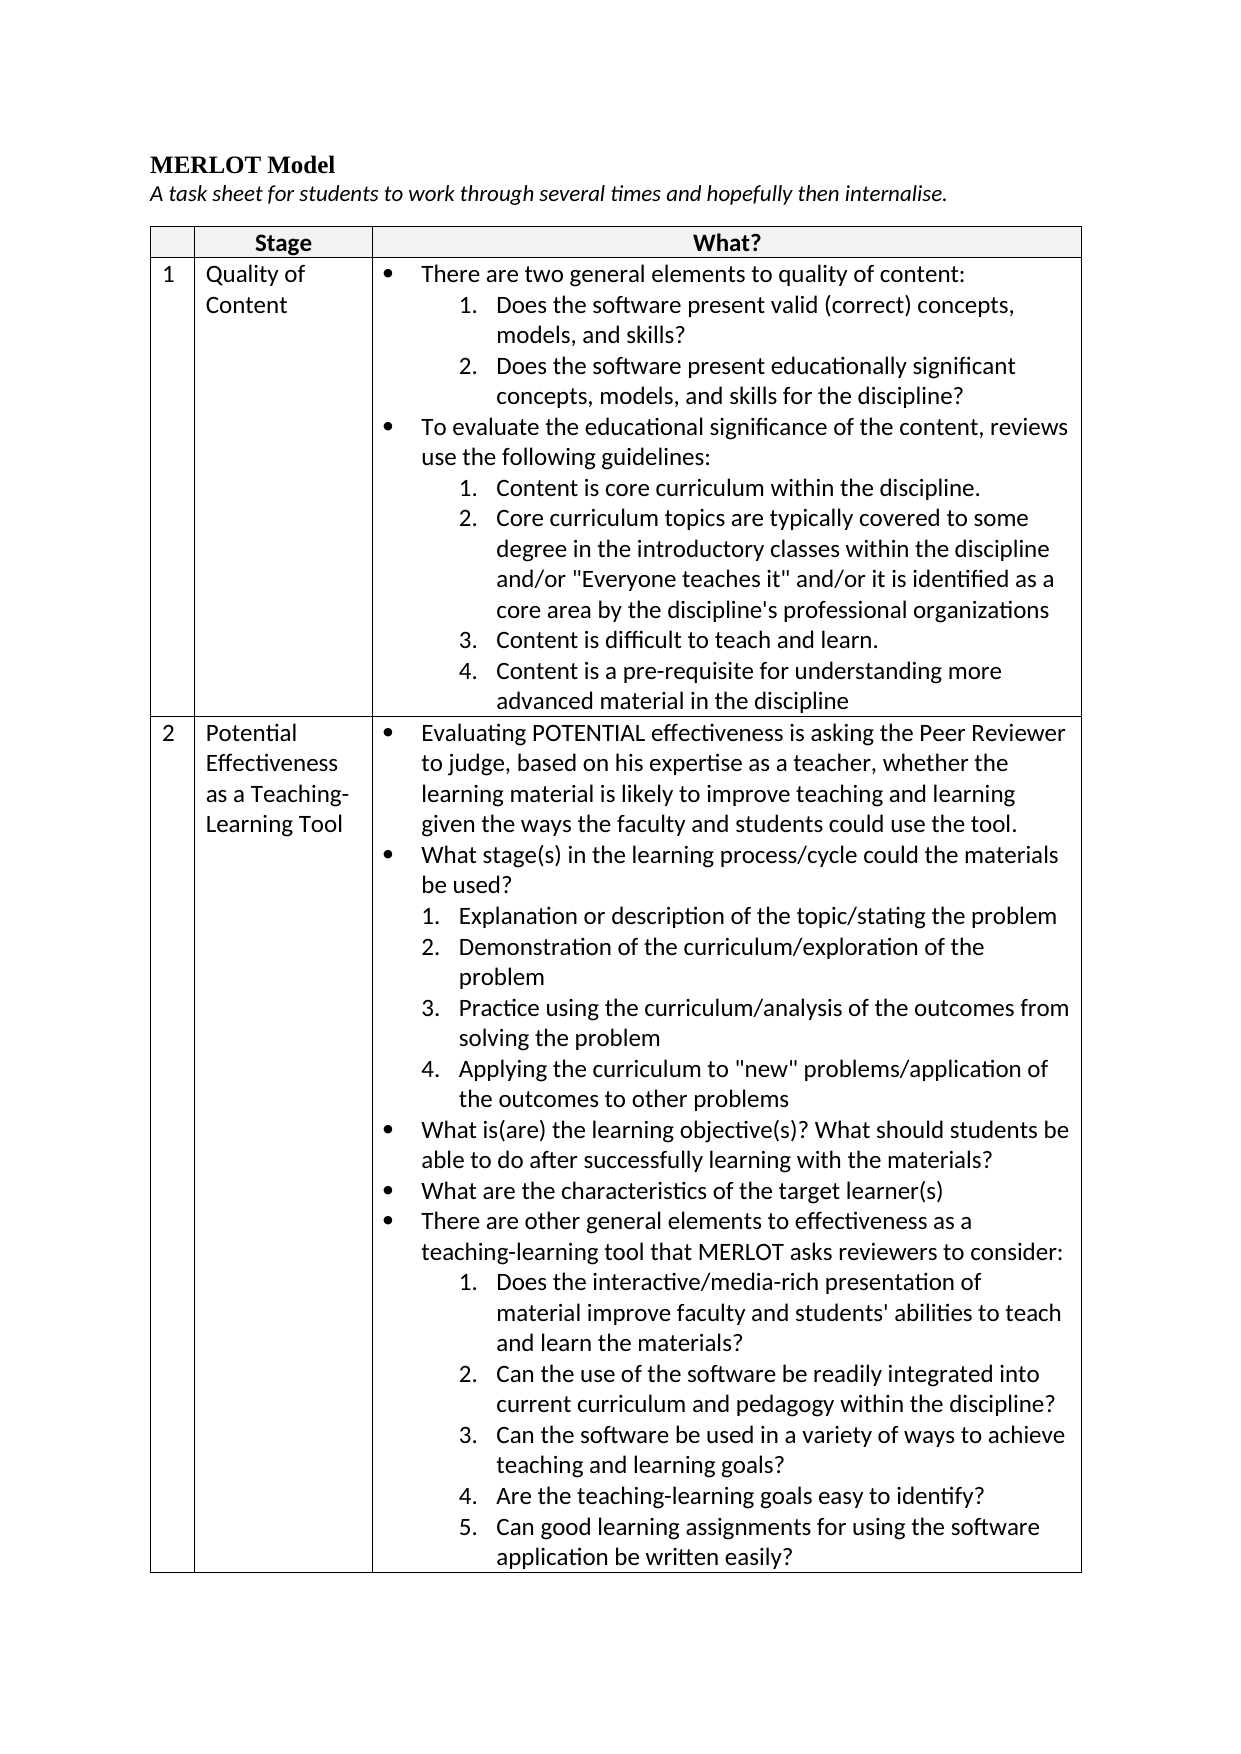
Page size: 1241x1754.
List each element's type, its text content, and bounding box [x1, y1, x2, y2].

table_cell There are two general elements to quality of content: Does the software present valid (correct) concepts, models, and skills? Does the software present educationally significant concepts, models, and skills for the discipline? To evaluate the educational significance of the content, reviews use the following guidelines: Content is core curriculum within the discipline. Core curriculum topics are typically covered to some degree in the introductory classes within the discipline and/or "Everyone teaches it" and/or it is identified as a core area by the discipline's professional organizations Content is difficult to teach and learn. Content is a pre-requisite for understanding more advanced material in the discipline [373, 258, 1081, 716]
table_header Stage [195, 227, 372, 257]
table_cell 1 [151, 258, 194, 716]
table_cell Quality of Content [195, 258, 372, 716]
subtitle MERLOT Model [150, 150, 1090, 179]
table_cell 2 [151, 717, 194, 1572]
table_header [151, 227, 194, 257]
text A task sheet for students to work through several times and hopefully then internalise. [150, 179, 1090, 207]
table_cell Evaluating POTENTIAL effectiveness is asking the Peer Reviewer to judge, based on his expertise as a teacher, whether the learning material is likely to improve teaching and learning given the ways the faculty and students could use the tool. What stage(s) in the learning process/cycle could the materials be used? Explanation or description of the topic/stating the problem Demonstration of the curriculum/exploration of the problem Practice using the curriculum/analysis of the outcomes from solving the problem Applying the curriculum to "new" problems/application of the outcomes to other problems What is(are) the learning objective(s)? What should students be able to do after successfully learning with the materials? What are the characteristics of the target learner(s) There are other general elements to effectiveness as a teaching-learning tool that MERLOT asks reviewers to consider: Does the interactive/media-rich presentation of material improve faculty and students' abilities to teach and learn the materials? Can the use of the software be readily integrated into current curriculum and pedagogy within the discipline? Can the software be used in a variety of ways to achieve teaching and learning goals? Are the teaching-learning goals easy to identify? Can good learning assignments for using the software application be written easily? [373, 717, 1081, 1572]
table_header What? [373, 227, 1081, 257]
table_cell Potential Effectiveness as a Teaching-Learning Tool [195, 717, 372, 1572]
